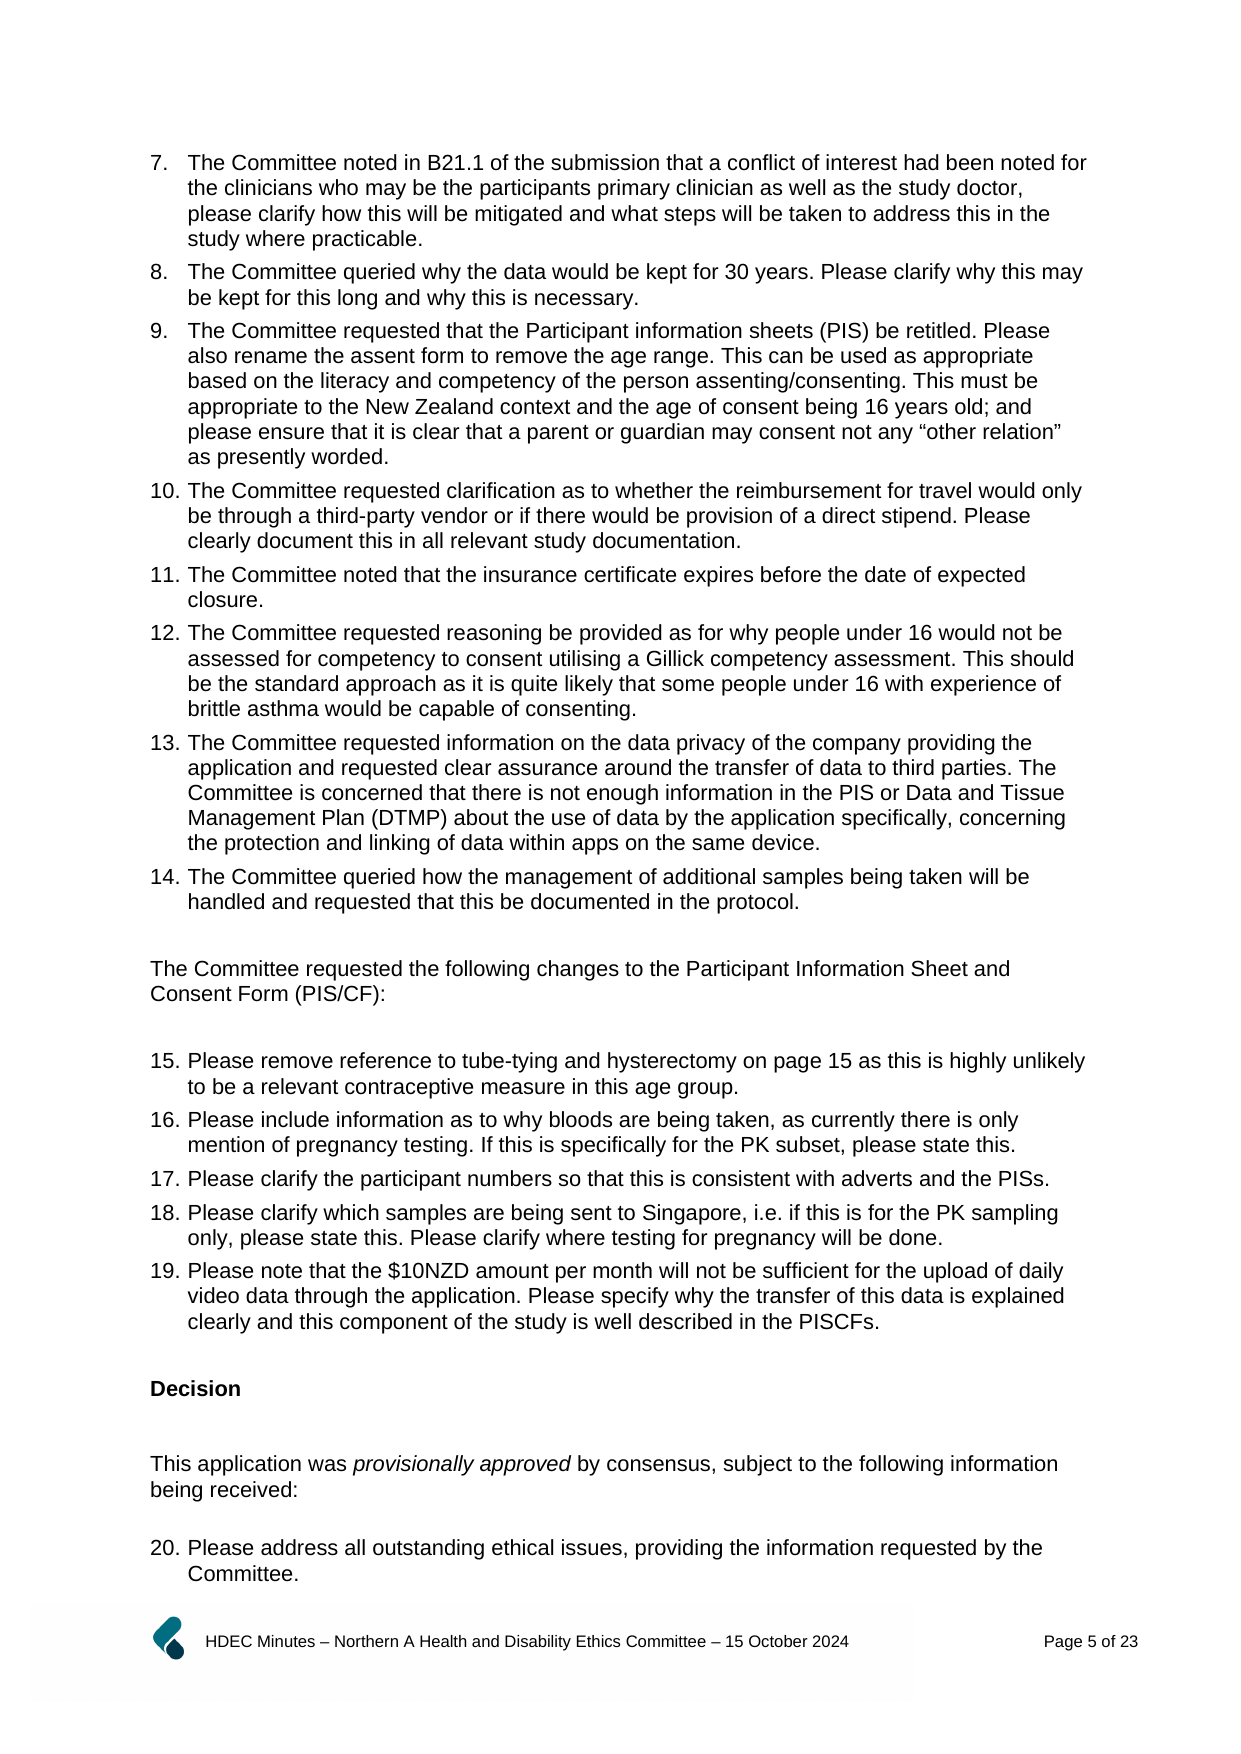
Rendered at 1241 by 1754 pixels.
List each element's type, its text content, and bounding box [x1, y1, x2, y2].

list The Committee requested that the Participant information sheets (PIS) be retitled. Please also rename the assent form to remove the age range. This can be used as appropriate based on the literacy and competency of the person assenting/consenting. This must be appropriate to the New Zealand context and the age of consent being 16 years old; and please ensure that it is clear that a parent or guardian may consent not any “other relation” as presently worded. [150, 318, 1090, 469]
list Please clarify which samples are being sent to Singapore, i.e. if this is for the PK sampling only, please state this. Please clarify where testing for pregnancy will be done. [150, 1199, 1090, 1250]
list The Committee queried why the data would be kept for 30 years. Please clarify why this may be kept for this long and why this is necessary. [150, 259, 1090, 309]
list Please note that the $10NZD amount per month will not be sufficient for the upload of daily video data through the application. Please specify why the transfer of this data is explained clearly and this component of the study is well described in the PISCFs. [150, 1258, 1090, 1334]
list The Committee requested clarification as to whether the reimbursement for travel would only be through a third-party vendor or if there would be provision of a direct stipend. Please clearly document this in all relevant study documentation. [150, 477, 1090, 553]
text The Committee requested the following changes to the Participant Information Sheet and Consent Form (PIS/CF): [150, 956, 1090, 1006]
list The Committee requested reasoning be provided as for why people under 16 would not be assessed for competency to consent utilising a Gillick competency assessment. This should be the standard approach as it is quite likely that some people under 16 with experience of brittle asthma would be capable of consenting. [150, 620, 1090, 721]
list The Committee queried how the management of additional samples being taken will be handled and requested that this be documented in the protocol. [150, 864, 1090, 914]
list Please remove reference to tube-tying and hysterectomy on page 15 as this is highly unlikely to be a relevant contraceptive measure in this age group. [150, 1048, 1090, 1099]
list The Committee requested information on the data privacy of the company providing the application and requested clear assurance around the transfer of data to third parties. The Committee is concerned that there is not enough information in the PIS or Data and Tissue Management Plan (DTMP) about the use of data by the application specifically, concerning the protection and linking of data within apps on the same device. [150, 729, 1090, 855]
text Decision [150, 1376, 1090, 1401]
picture [30, 1603, 915, 1702]
list Please clarify the participant numbers so that this is consistent with adverts and the PISs. [150, 1166, 1090, 1191]
list The Committee noted in B21.1 of the submission that a conflict of interest had been noted for the clinicians who may be the participants primary clinician as well as the study doctor, please clarify how this will be mitigated and what steps will be taken to address this in the study where practicable. [150, 150, 1090, 251]
list Please address all outstanding ethical issues, providing the information requested by the Committee. [150, 1535, 1090, 1586]
list The Committee noted that the insurance certificate expires before the date of expected closure. [150, 561, 1090, 612]
list Please include information as to why bloods are being taken, as currently there is only mention of pregnancy testing. If this is specifically for the PK subset, please state this. [150, 1107, 1090, 1157]
text This application was provisionally approved by consensus, subject to the following information being received: [150, 1451, 1090, 1502]
